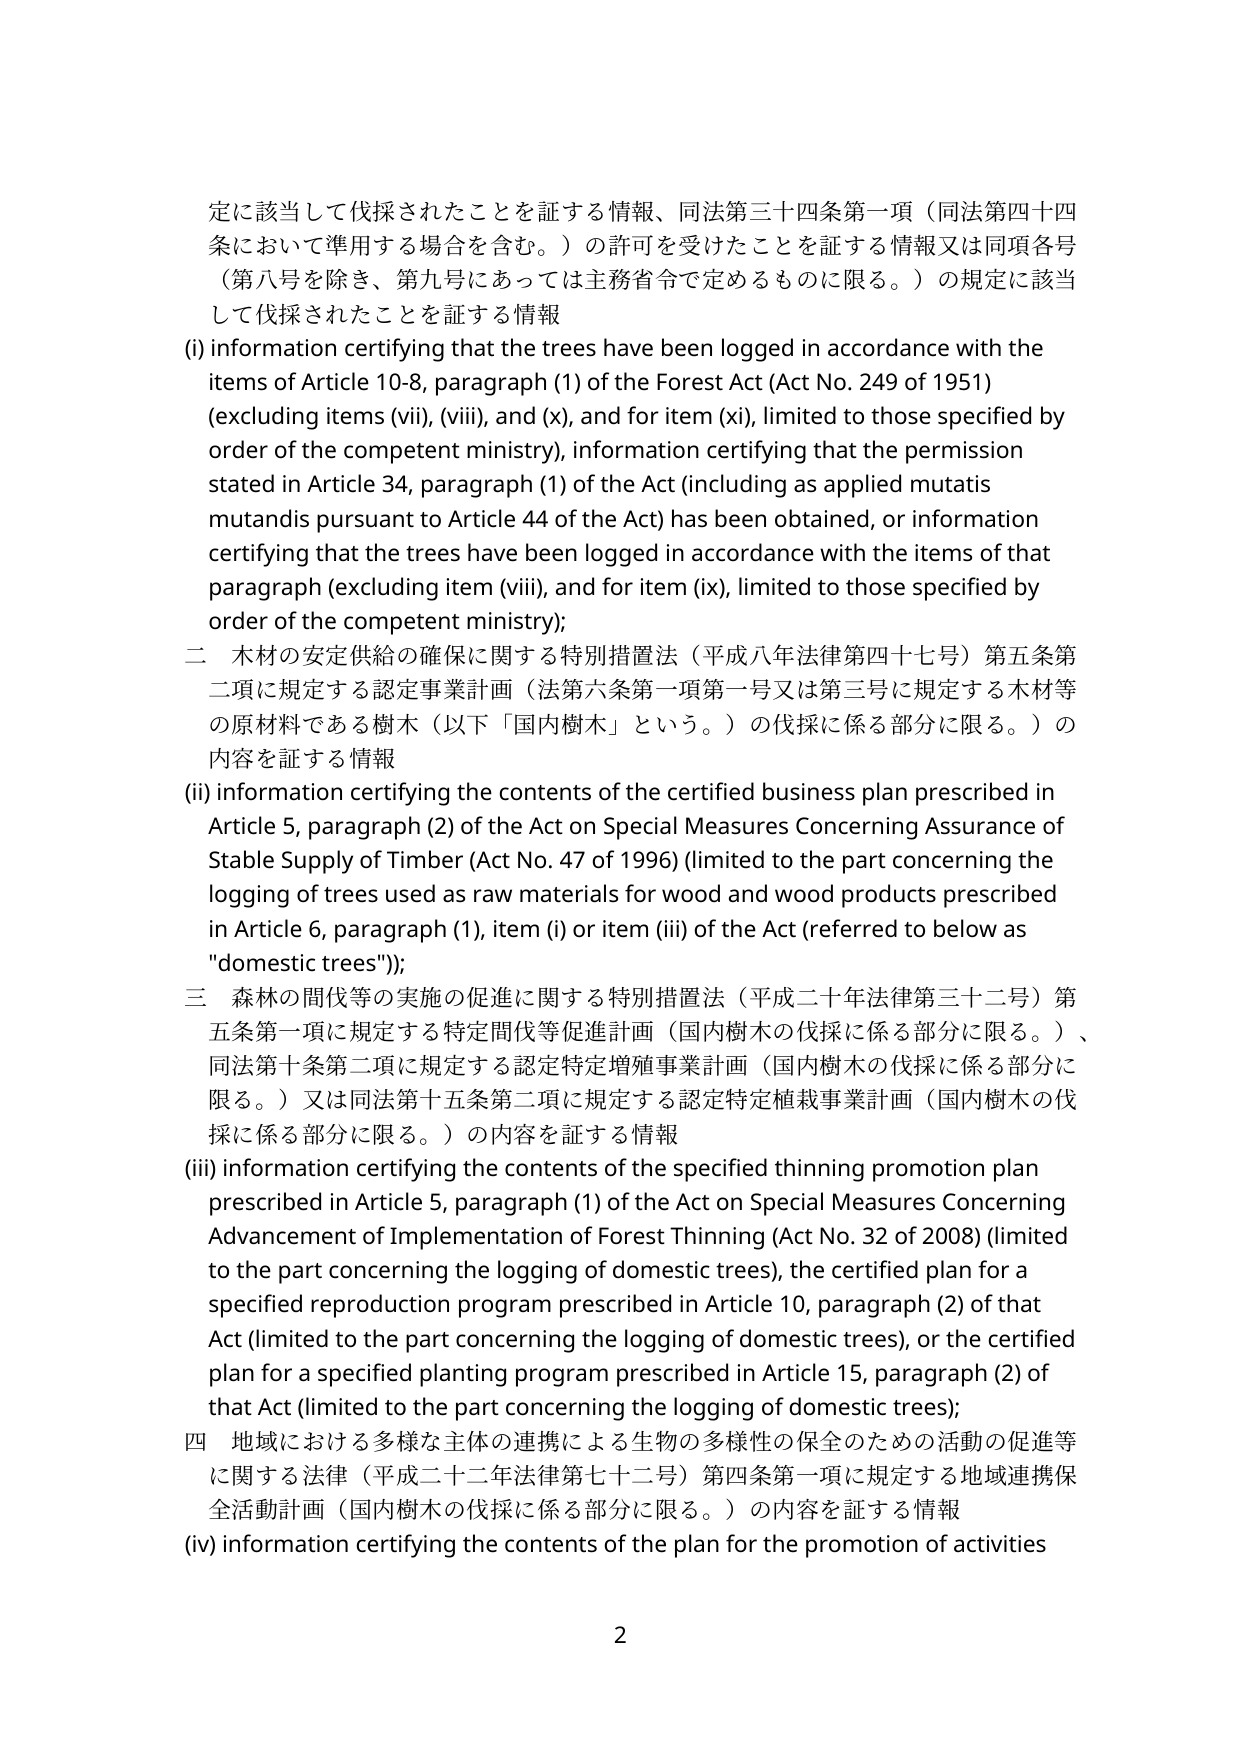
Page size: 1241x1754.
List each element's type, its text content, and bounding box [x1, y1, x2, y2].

text (ii) information certifying the contents of the certified business plan prescribed in Article 5, paragraph (2) of the Act on Special Measures Concerning Assurance of Stable Supply of Timber (Act No. 47 of 1996) (limited to the part concerning the logging of trees used as raw materials for wood and wood products prescribed in Article 6, paragraph (1), item (i) or item (iii) of the Act (referred to below as "domestic trees")); [184, 774, 1079, 979]
text 四 地域における多様な主体の連携による生物の多様性の保全のための活動の促進等に関する法律（平成二十二年法律第七十二号）第四条第一項に規定する地域連携保全活動計画（国内樹木の伐採に係る部分に限る。）の内容を証する情報 [184, 1424, 1079, 1526]
text (i) information certifying that the trees have been logged in accordance with the items of Article 10-8, paragraph (1) of the Forest Act (Act No. 249 of 1951) (excluding items (vii), (viii), and (x), and for item (xi), limited to those specified by order of the competent ministry), information certifying that the permission stated in Article 34, paragraph (1) of the Act (including as applied mutatis mutandis pursuant to Article 44 of the Act) has been obtained, or information certifying that the trees have been logged in accordance with the items of that paragraph (excluding item (viii), and for item (ix), limited to those specified by order of the competent ministry); [184, 330, 1079, 638]
text 二 木材の安定供給の確保に関する特別措置法（平成八年法律第四十七号）第五条第二項に規定する認定事業計画（法第六条第一項第一号又は第三号に規定する木材等の原材料である樹木（以下「国内樹木」という。）の伐採に係る部分に限る。）の内容を証する情報 [184, 638, 1079, 774]
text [184, 1526, 1079, 1560]
text (iii) information certifying the contents of the specified thinning promotion plan prescribed in Article 5, paragraph (1) of the Act on Special Measures Concerning Advancement of Implementation of Forest Thinning (Act No. 32 of 2008) (limited to the part concerning the logging of domestic trees), the certified plan for a specified reproduction program prescribed in Article 10, paragraph (2) of that Act (limited to the part concerning the logging of domestic trees), or the certified plan for a specified planting program prescribed in Article 15, paragraph (2) of that Act (limited to the part concerning the logging of domestic trees); [184, 1150, 1079, 1424]
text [184, 194, 1079, 330]
text 三 森林の間伐等の実施の促進に関する特別措置法（平成二十年法律第三十二号）第五条第一項に規定する特定間伐等促進計画（国内樹木の伐採に係る部分に限る。）、同法第十条第二項に規定する認定特定増殖事業計画（国内樹木の伐採に係る部分に限る。）又は同法第十五条第二項に規定する認定特定植栽事業計画（国内樹木の伐採に係る部分に限る。）の内容を証する情報 [184, 979, 1079, 1150]
